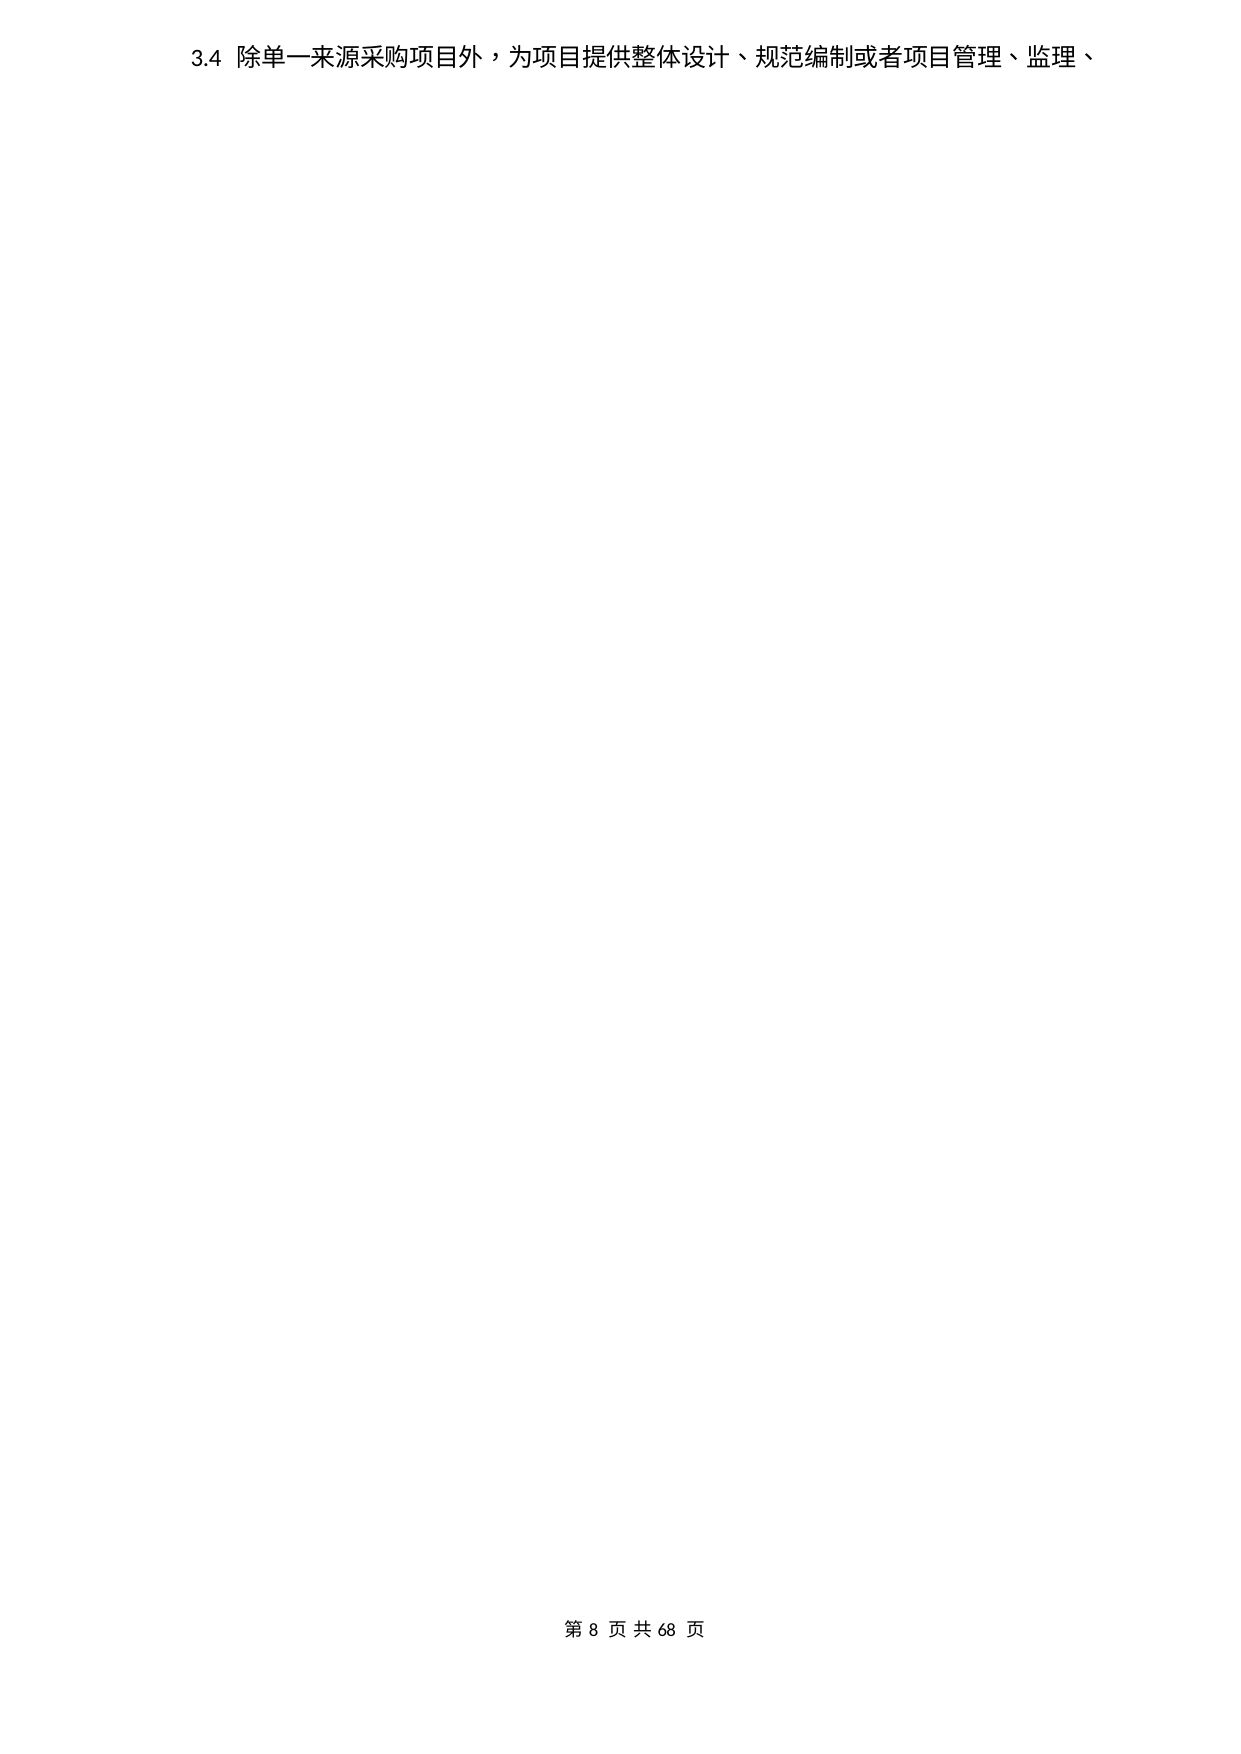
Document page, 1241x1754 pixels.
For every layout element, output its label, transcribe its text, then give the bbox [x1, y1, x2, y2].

text 3.4 除单一来源采购项目外，为项目提供整体设计、规范编制或者项目管理、监理、 [148, 42, 1101, 73]
